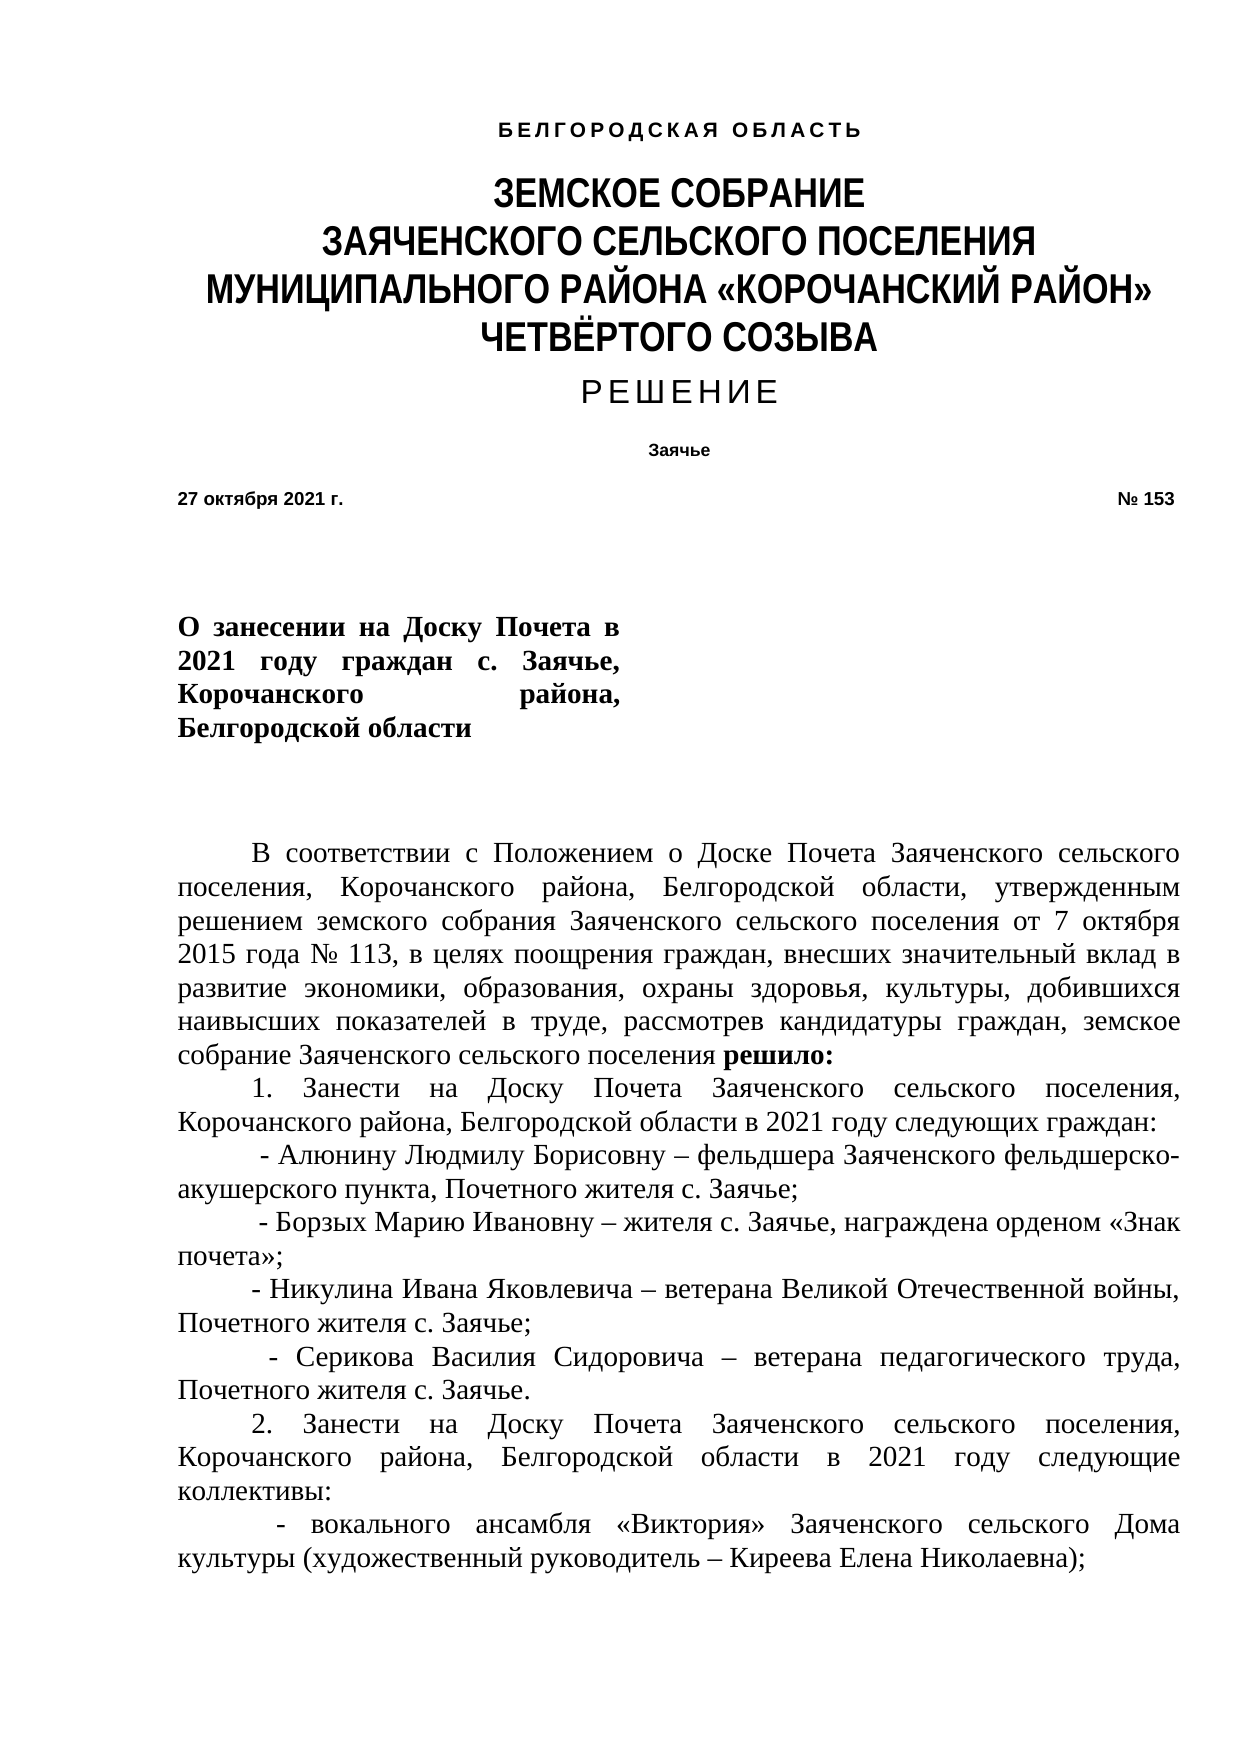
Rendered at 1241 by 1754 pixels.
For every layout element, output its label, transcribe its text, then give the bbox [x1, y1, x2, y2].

text - Серикова Василия Сидоровича – ветерана педагогического труда, Почетного жителя с. Заячье. [177, 1339, 1181, 1406]
text О занесении на Доску Почета в 2021 году граждан с. Заячье, Корочанского района, Белгородской области [177, 609, 620, 744]
text - Никулина Ивана Яковлевича – ветерана Великой Отечественной войны, Почетного жителя с. Заячье; [177, 1272, 1181, 1339]
text 27 октября 2021 г. № 153 [177, 487, 1181, 509]
text В соответствии с Положением о Доске Почета Заяченского сельского поселения, Корочанского района, Белгородской области, утвержденным решением земского собрания Заяченского сельского поселения от 7 октября 2015 года № 113, в целях поощрения граждан, внесших значительный вклад в развитие экономики, образования, охраны здоровья, культуры, добившихся наивысших показателей в труде, рассмотрев кандидатуры граждан, земское собрание Заяченского сельского поселения решило: [177, 836, 1181, 1070]
text Заячье [177, 439, 1181, 460]
text ЧЕТВЁРТОГО СОЗЫВА [177, 312, 1181, 360]
text БЕЛГОРОДСКАЯ ОБЛАСТЬ [177, 118, 1181, 142]
text ЗАЯЧЕНСКОГО СЕЛЬСКОГО ПОСЕЛЕНИЯ [177, 217, 1181, 264]
text 1. Занести на Доску Почета Заяченского сельского поселения, Корочанского района, Белгородской области в 2021 году следующих граждан: [177, 1070, 1181, 1137]
text - Борзых Марию Ивановну – жителя с. Заячье, награждена орденом «Знак почета»; [177, 1204, 1181, 1272]
text МУНИЦИПАЛЬНОГО РАЙОНА «КОРОЧАНСКИЙ РАЙОН» [177, 264, 1181, 312]
text РЕШЕНИЕ [177, 372, 1181, 411]
text - вокального ансамбля «Виктория» Заяченского сельского Дома культуры (художественный руководитель – Киреева Елена Николаевна); [177, 1506, 1181, 1573]
text 2. Занести на Доску Почета Заяченского сельского поселения, Корочанского района, Белгородской области в 2021 году следующие коллективы: [177, 1406, 1181, 1506]
text ЗЕМСКОЕ СОБРАНИЕ [177, 169, 1181, 217]
text - Алюнину Людмилу Борисовну – фельдшера Заяченского фельдшерско-акушерского пункта, Почетного жителя с. Заячье; [177, 1137, 1181, 1204]
